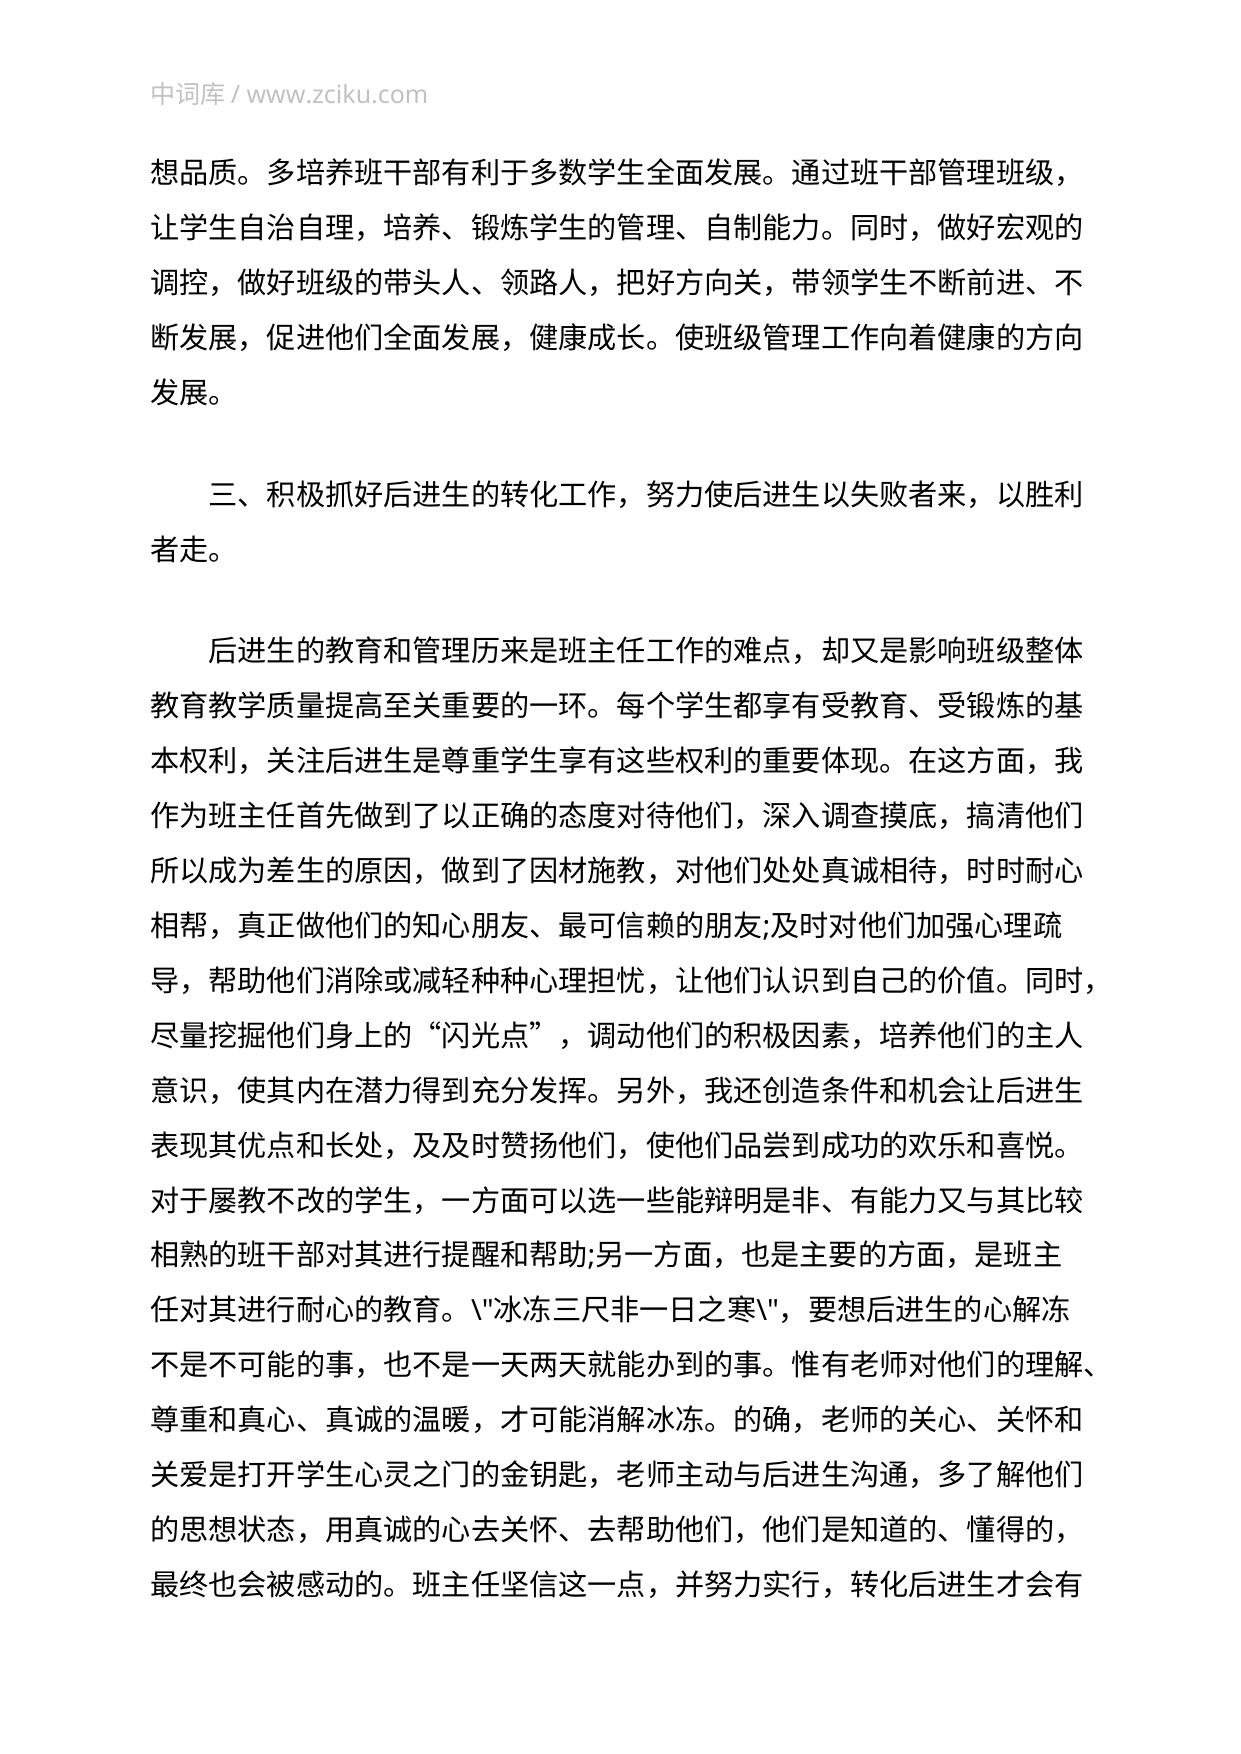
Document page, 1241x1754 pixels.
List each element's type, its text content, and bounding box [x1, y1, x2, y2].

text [150, 628, 1090, 1604]
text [150, 150, 1090, 412]
text 三、积极抓好后进生的转化工作，努力使后进生以失败者来，以胜利者走。 [150, 471, 1090, 568]
